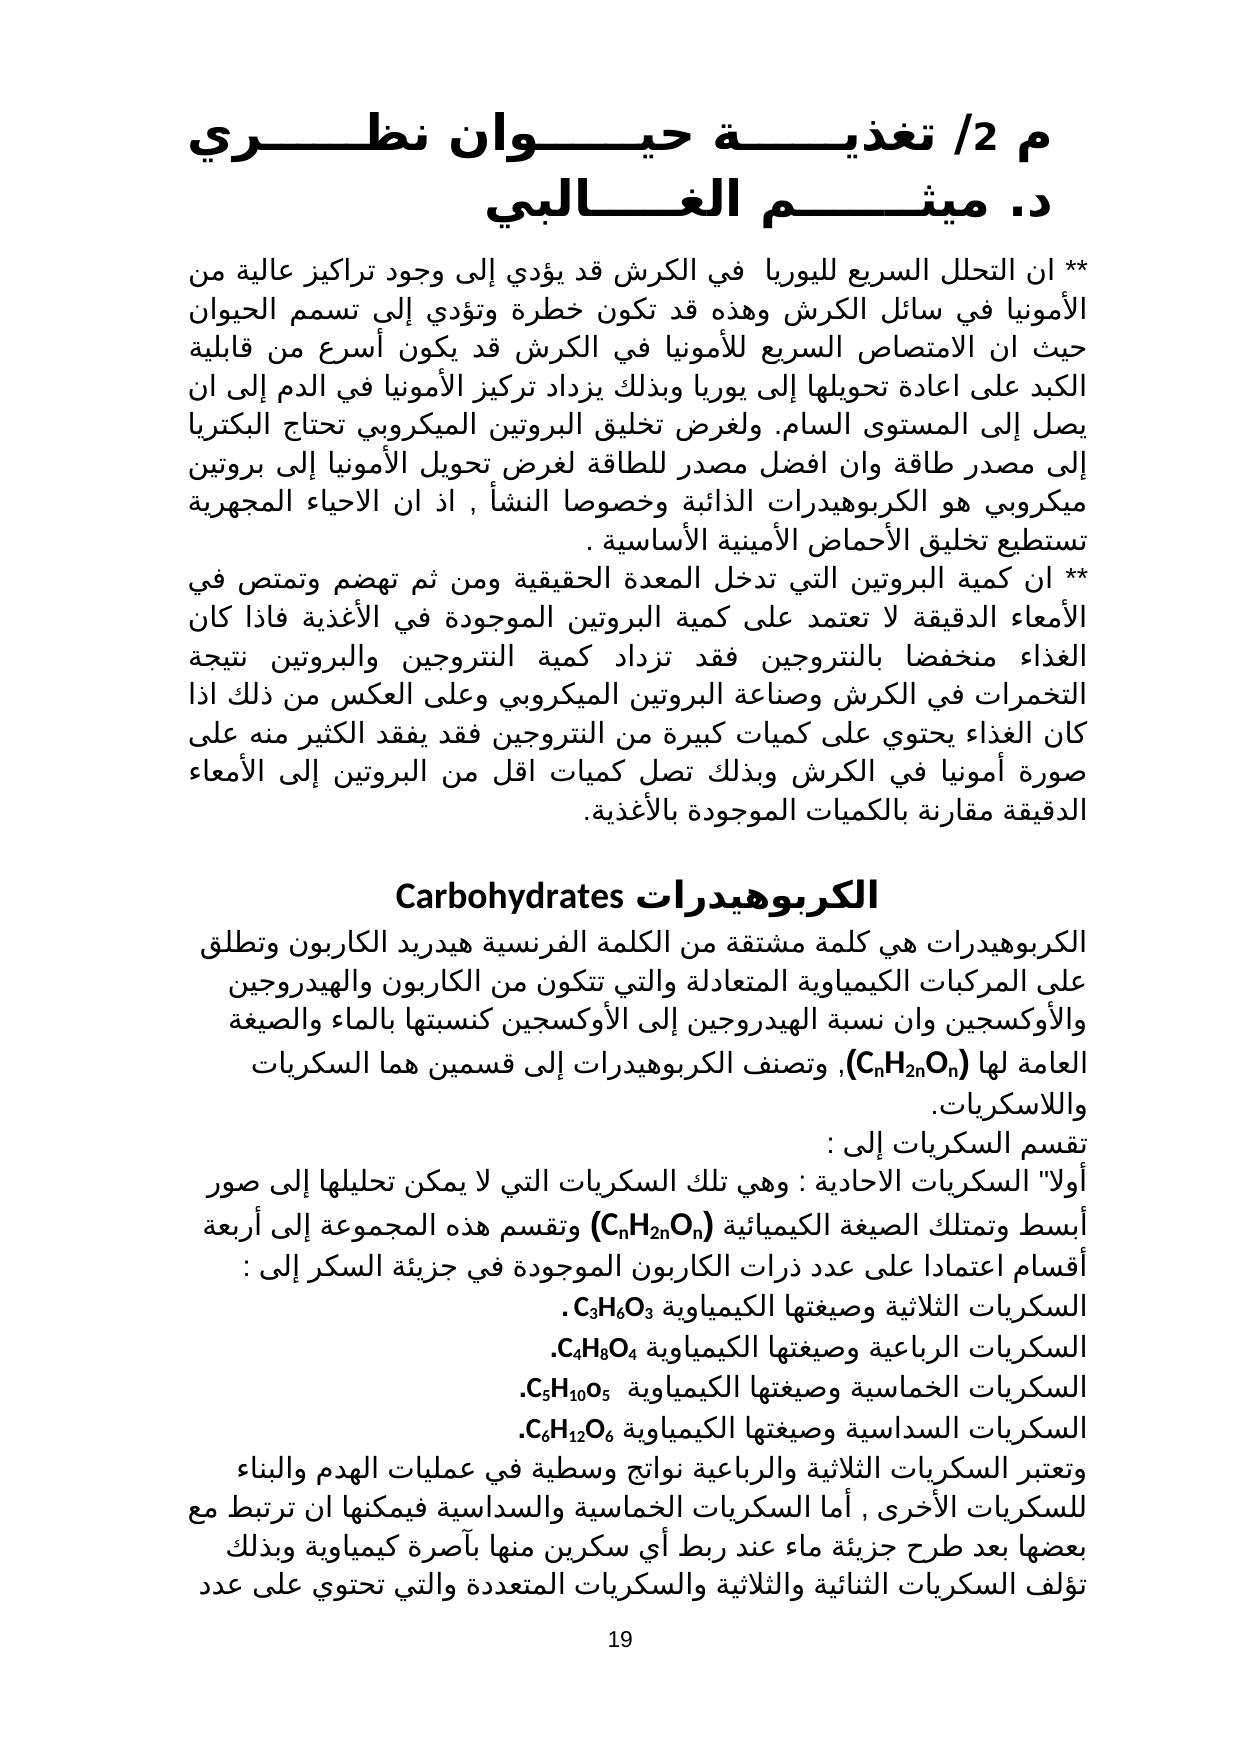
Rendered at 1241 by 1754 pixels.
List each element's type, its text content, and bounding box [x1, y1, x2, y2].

list تقسم السكريات إلى : [187, 1126, 1088, 1159]
list الكربوهيدرات Carbohydrates [187, 872, 1088, 918]
list السكريات الرباعية وصيغتها الكيمياوية C4H8O4. [187, 1329, 1088, 1364]
list أولا" السكريات الاحادية : وهي تلك السكريات التي لا يمكن تحليلها إلى صور أبسط وتمتلك الصيغة الكيميائية (CnH2nOn) وتقسم هذه المجموعة إلى أربعة أقسام اعتمادا على عدد ذرات الكاربون الموجودة في جزيئة السكر إلى : [187, 1164, 1088, 1283]
list ** ان كمية البروتين التي تدخل المعدة الحقيقية ومن ثم تهضم وتمتص في الأمعاء الدقيقة لا تعتمد على كمية البروتين الموجودة في الأغذية فاذا كان الغذاء منخفضا بالنتروجين فقد تزداد كمية النتروجين والبروتين نتيجة التخمرات في الكرش وصناعة البروتين الميكروبي وعلى العكس من ذلك اذا كان الغذاء يحتوي على كميات كبيرة من النتروجين فقد يفقد الكثير منه على صورة أمونيا في الكرش وبذلك تصل كميات اقل من البروتين إلى الأمعاء الدقيقة مقارنة بالكميات الموجودة بالأغذية. [187, 562, 1088, 826]
list ** ان التحلل السريع لليوريا في الكرش قد يؤدي إلى وجود تراكيز عالية من الأمونيا في سائل الكرش وهذه قد تكون خطرة وتؤدي إلى تسمم الحيوان حيث ان الامتصاص السريع للأمونيا في الكرش قد يكون أسرع من قابلية الكبد على اعادة تحويلها إلى يوريا وبذلك يزداد تركيز الأمونيا في الدم إلى ان يصل إلى المستوى السام. ولغرض تخليق البروتين الميكروبي تحتاج البكتريا إلى مصدر طاقة وان افضل مصدر للطاقة لغرض تحويل الأمونيا إلى بروتين ميكروبي هو الكربوهيدرات الذائبة وخصوصا النشأ , اذ ان الاحياء المجهرية تستطيع تخليق الأحماض الأمينية الأساسية . [187, 253, 1088, 557]
list السكريات السداسية وصيغتها الكيمياوية C6H12O6. [187, 1411, 1088, 1446]
list السكريات الخماسية وصيغتها الكيمياوية C5H10o5. [187, 1369, 1088, 1405]
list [187, 1451, 1088, 1601]
list السكريات الثلاثية وصيغتها الكيمياوية C3H6O3 . [187, 1288, 1088, 1323]
list الكربوهيدرات هي كلمة مشتقة من الكلمة الفرنسية هيدريد الكاربون وتطلق على المركبات الكيمياوية المتعادلة والتي تتكون من الكاربون والهيدروجين والأوكسجين وان نسبة الهيدروجين إلى الأوكسجين كنسبتها بالماء والصيغة العامة لها (CnH2nOn), وتصنف الكربوهيدرات إلى قسمين هما السكريات واللاسكريات. [187, 925, 1088, 1121]
